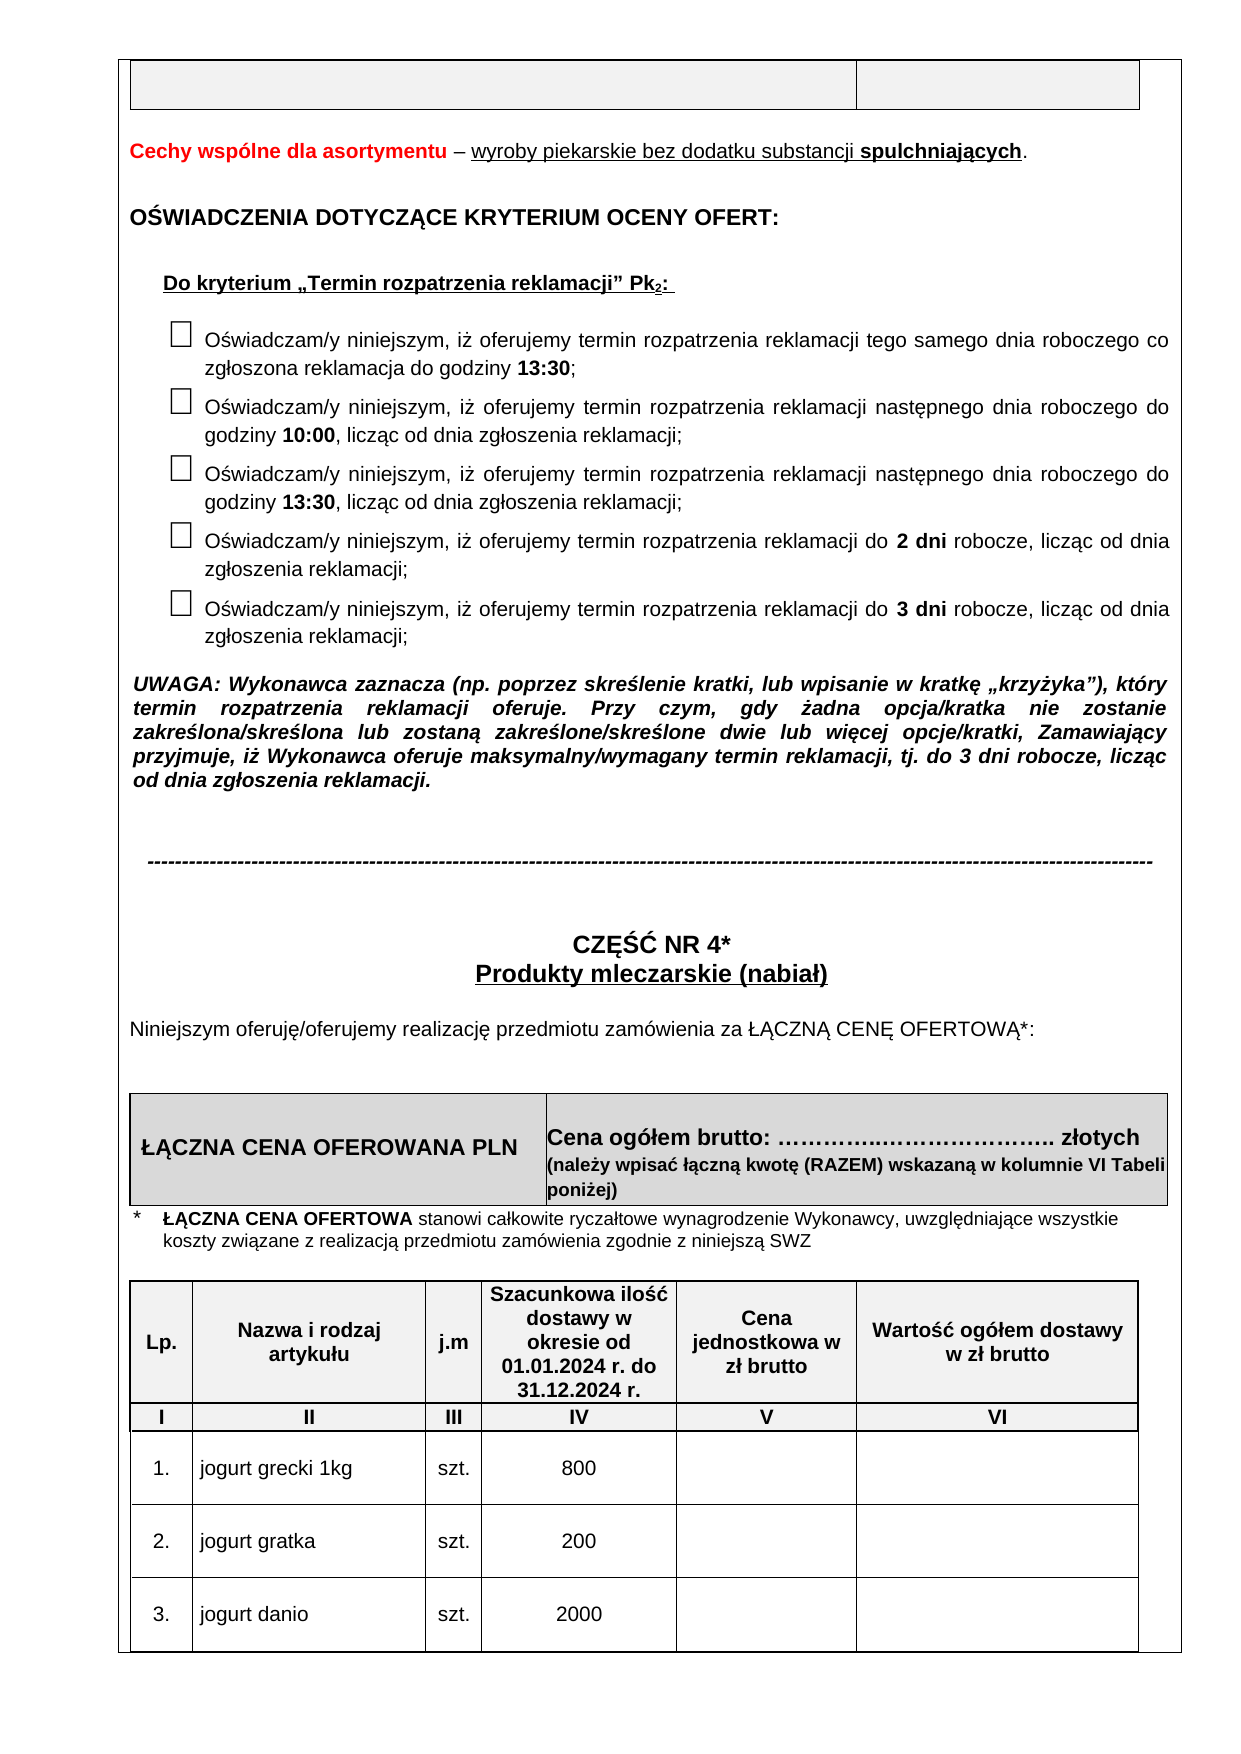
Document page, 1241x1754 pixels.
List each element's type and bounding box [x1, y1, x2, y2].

table_cell [119, 60, 1181, 1652]
